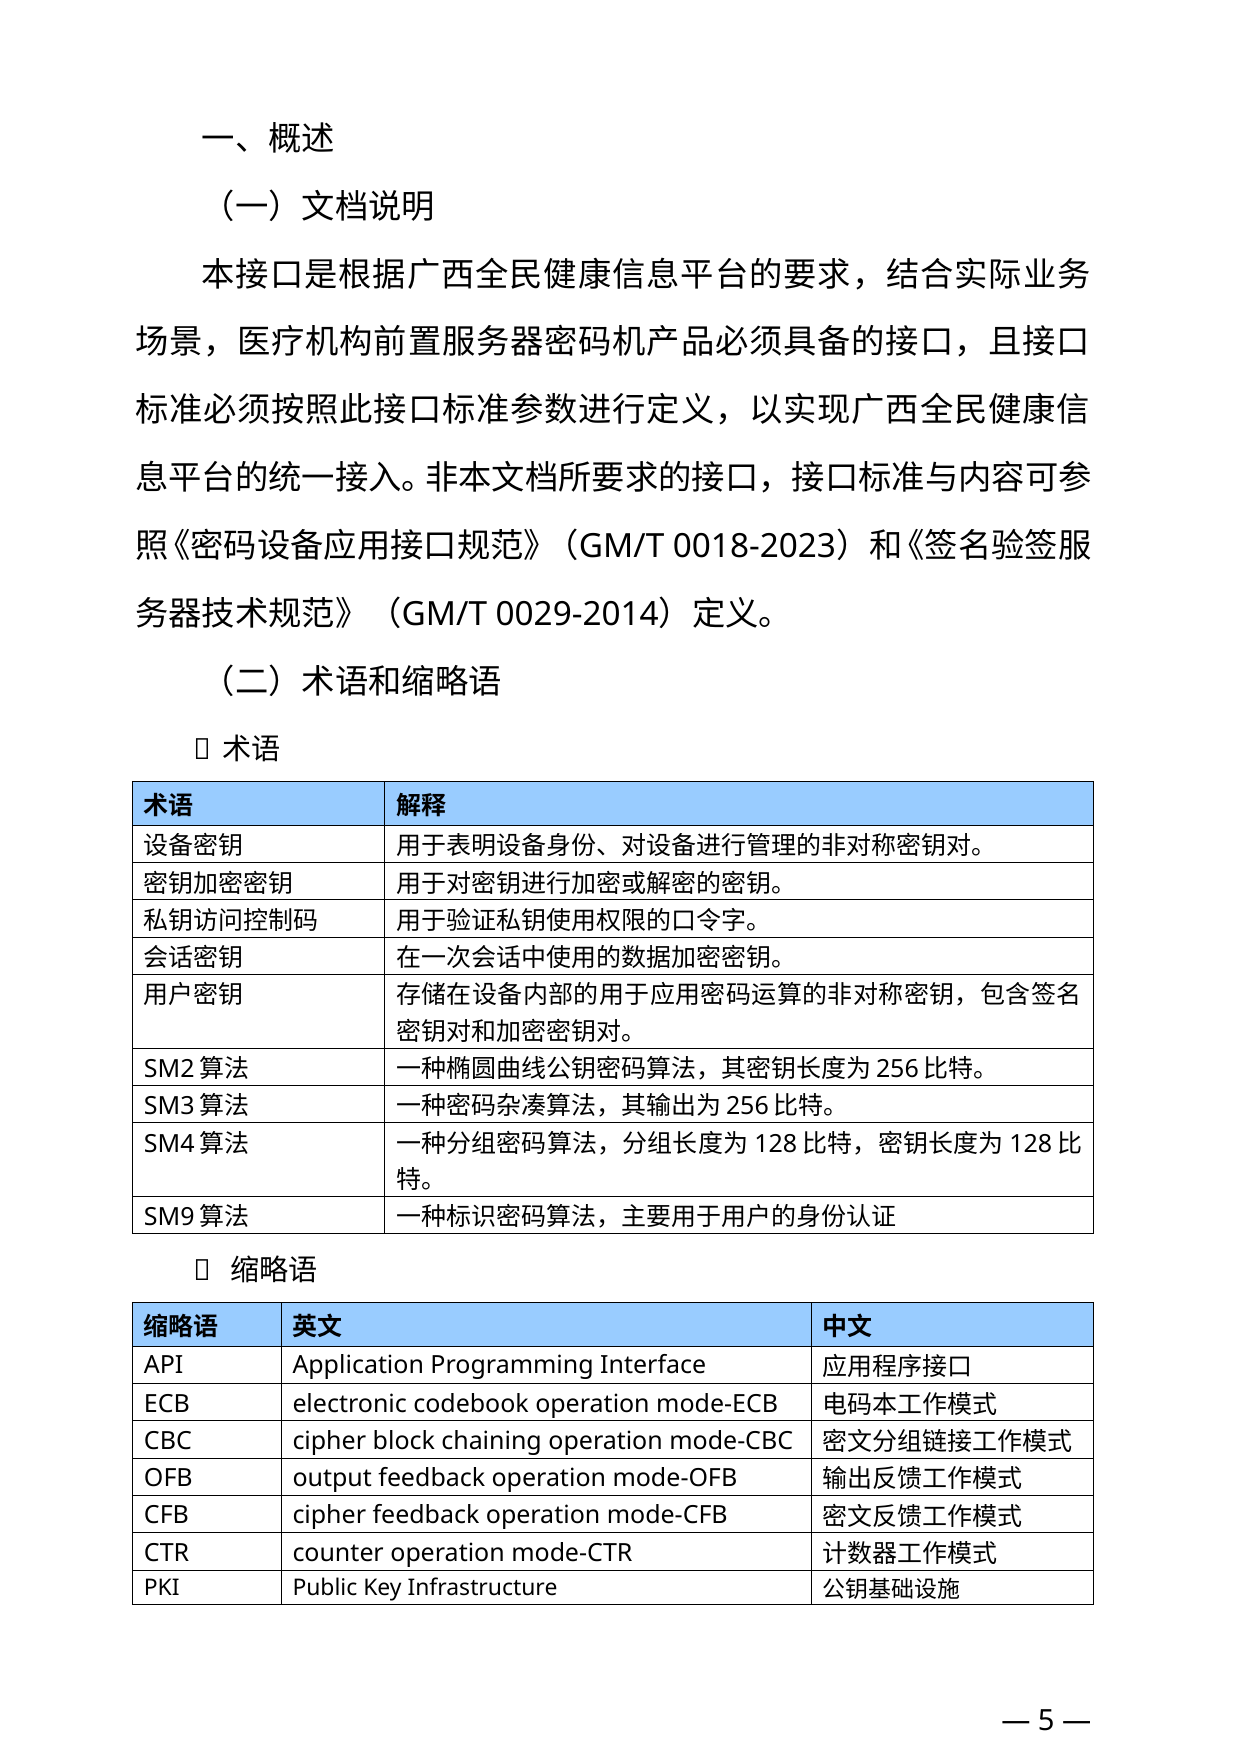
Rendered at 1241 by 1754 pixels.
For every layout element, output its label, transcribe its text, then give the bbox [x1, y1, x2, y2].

table_cell SM3算法 [133, 1086, 384, 1122]
table_cell 用于对密钥进行加密或解密的密钥。 [385, 863, 1093, 899]
table_cell CBC [133, 1421, 281, 1458]
table_cell 会话密钥 [133, 938, 384, 974]
table_cell 一种标识密码算法，主要用于用户的身份认证 [385, 1197, 1093, 1233]
text 本接口是根据广西全民健康信息平台的要求，结合实际业务场景，医疗机构前置服务器密码机产品必须具备的接口，且接口标准必须按照此接口标准参数进行定义，以实现广西全民健康信息平台的统一接入。非本文档所要求的接口，接口标准与内容可参照《密码设备应用接口规范》（GM/T 0018-2023）和《签名验签服务器技术规范》（GM/T 0029-2014）定义。 [135, 237, 1091, 645]
table_cell 一种椭圆曲线公钥密码算法，其密钥长度为256比特。 [385, 1049, 1093, 1085]
table_cell 应用程序接口 [812, 1347, 1093, 1383]
table_cell cipher feedback operation mode-CFB [282, 1496, 811, 1532]
table_header 术语 [133, 782, 384, 825]
table_cell 密文反馈工作模式 [812, 1496, 1093, 1532]
table_cell 用于表明设备身份、对设备进行管理的非对称密钥对。 [385, 826, 1093, 862]
table_cell API [133, 1347, 281, 1383]
table_cell Public Key Infrastructure [282, 1571, 811, 1604]
table_cell CFB [133, 1496, 281, 1532]
table_cell 计数器工作模式 [812, 1533, 1093, 1569]
table_cell OFB [133, 1459, 281, 1495]
table_cell 一种分组密码算法，分组长度为128比特，密钥长度为128比特。 [385, 1123, 1093, 1196]
table_cell 存储在设备内部的用于应用密码运算的非对称密钥，包含签名密钥对和加密密钥对。 [385, 975, 1093, 1047]
table_cell 公钥基础设施 [812, 1571, 1093, 1604]
table_header 英文 [282, 1303, 811, 1346]
table_header 解释 [385, 782, 1093, 825]
subtitle 文档说明 [135, 169, 1091, 237]
table_cell output feedback operation mode-OFB [282, 1459, 811, 1495]
subtitle 术语和缩略语 [135, 645, 1091, 713]
table_cell electronic codebook operation mode-ECB [282, 1384, 811, 1420]
table_cell SM4算法 [133, 1123, 384, 1196]
list 术语 [135, 713, 1091, 781]
table_cell 用于验证私钥使用权限的口令字。 [385, 900, 1093, 937]
list 缩略语 [135, 1234, 1091, 1302]
table_cell ECB [133, 1384, 281, 1420]
table_header 缩略语 [133, 1303, 281, 1346]
table_cell PKI [133, 1571, 281, 1604]
table_cell 用户密钥 [133, 975, 384, 1047]
table_cell 输出反馈工作模式 [812, 1459, 1093, 1495]
subtitle 概述 [135, 102, 1091, 169]
table_cell 电码本工作模式 [812, 1384, 1093, 1420]
table_cell 设备密钥 [133, 826, 384, 862]
table_cell cipher block chaining operation mode-CBC [282, 1421, 811, 1458]
table_cell 私钥访问控制码 [133, 900, 384, 937]
table_cell 一种密码杂凑算法，其输出为256比特。 [385, 1086, 1093, 1122]
table_cell SM2算法 [133, 1049, 384, 1085]
table_cell 密钥加密密钥 [133, 863, 384, 899]
table_cell counter operation mode-CTR [282, 1533, 811, 1569]
table_cell Application Programming Interface [282, 1347, 811, 1383]
table_cell SM9算法 [133, 1197, 384, 1233]
table_cell CTR [133, 1533, 281, 1569]
table_cell 在一次会话中使用的数据加密密钥。 [385, 938, 1093, 974]
table_header 中文 [812, 1303, 1093, 1346]
table_cell 密文分组链接工作模式 [812, 1421, 1093, 1458]
